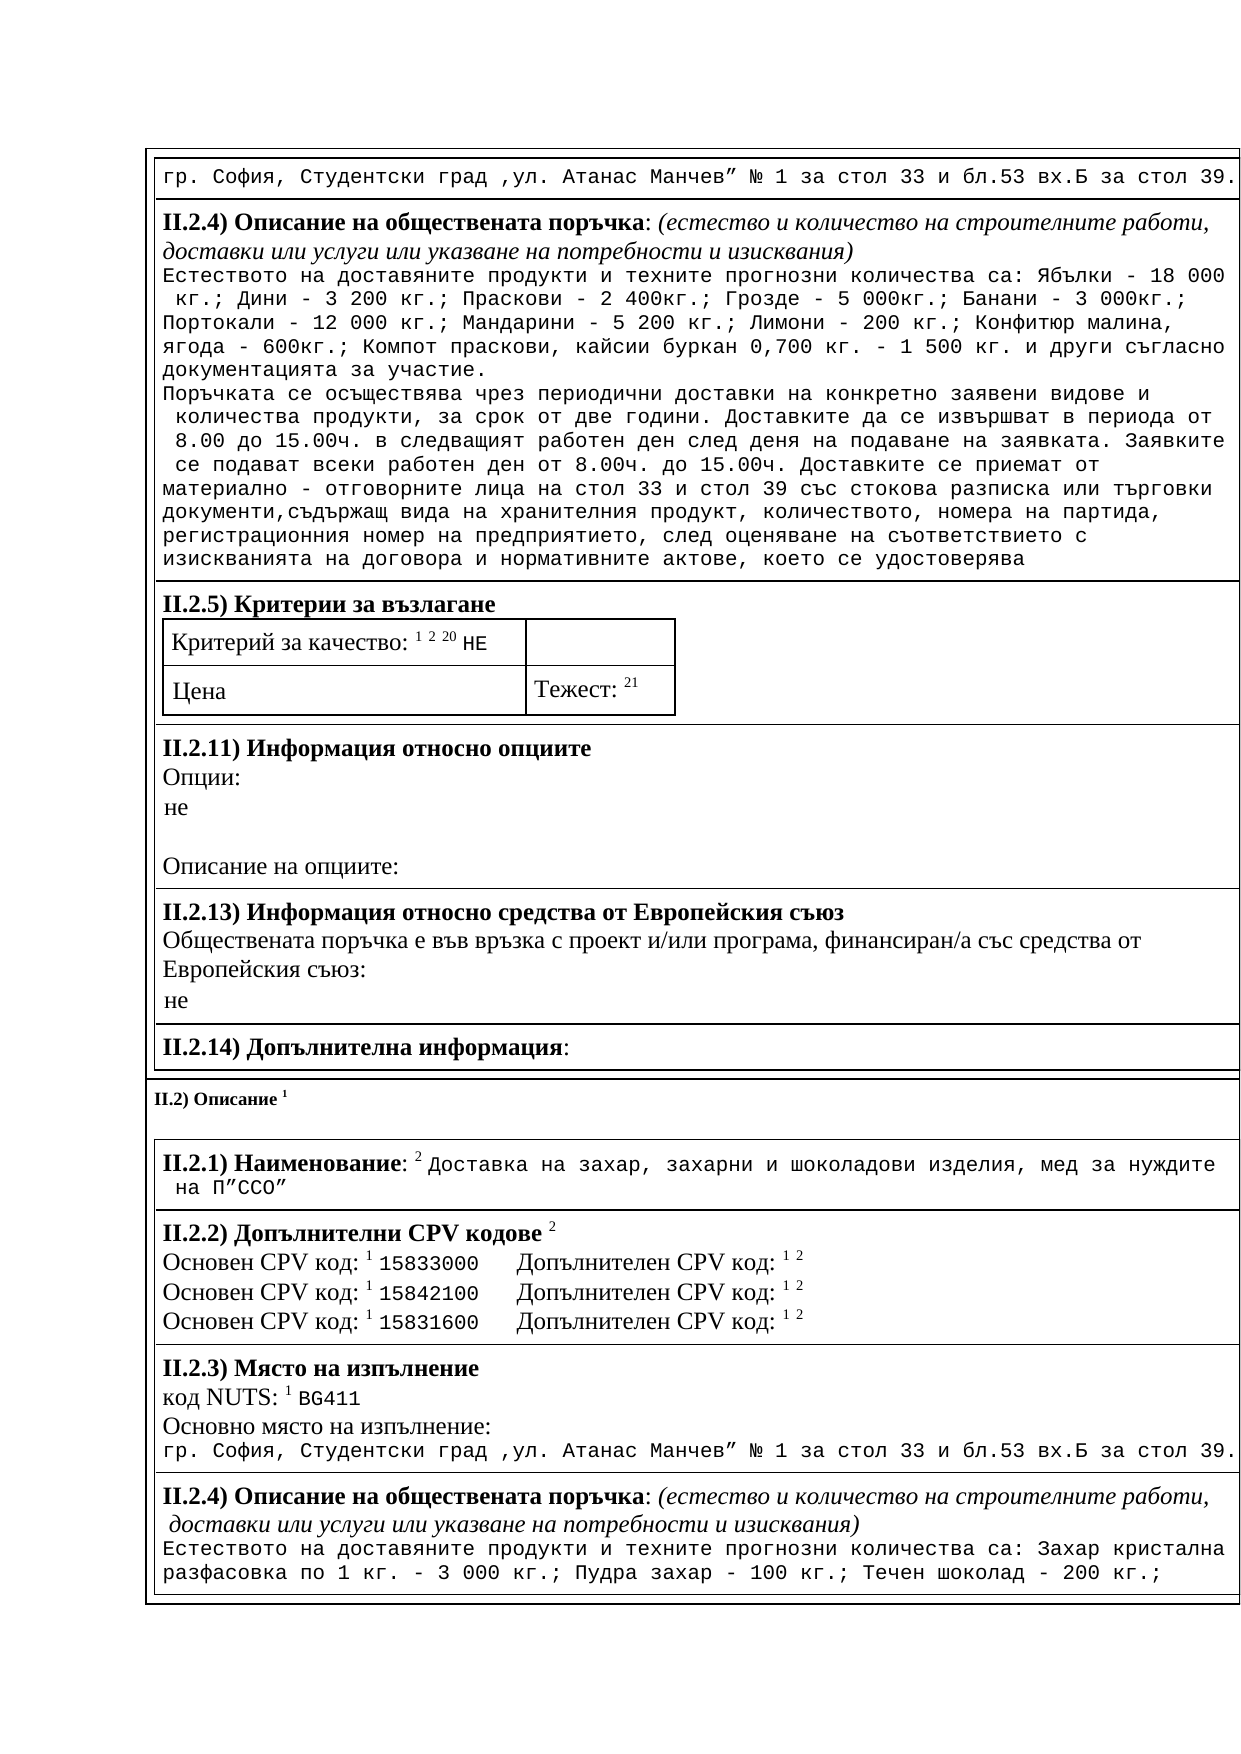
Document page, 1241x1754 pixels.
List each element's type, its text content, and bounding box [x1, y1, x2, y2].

table_cell II.2) Описание 1 [147, 149, 1239, 1078]
table_cell II.2) Описание 1 [147, 1080, 1239, 1603]
